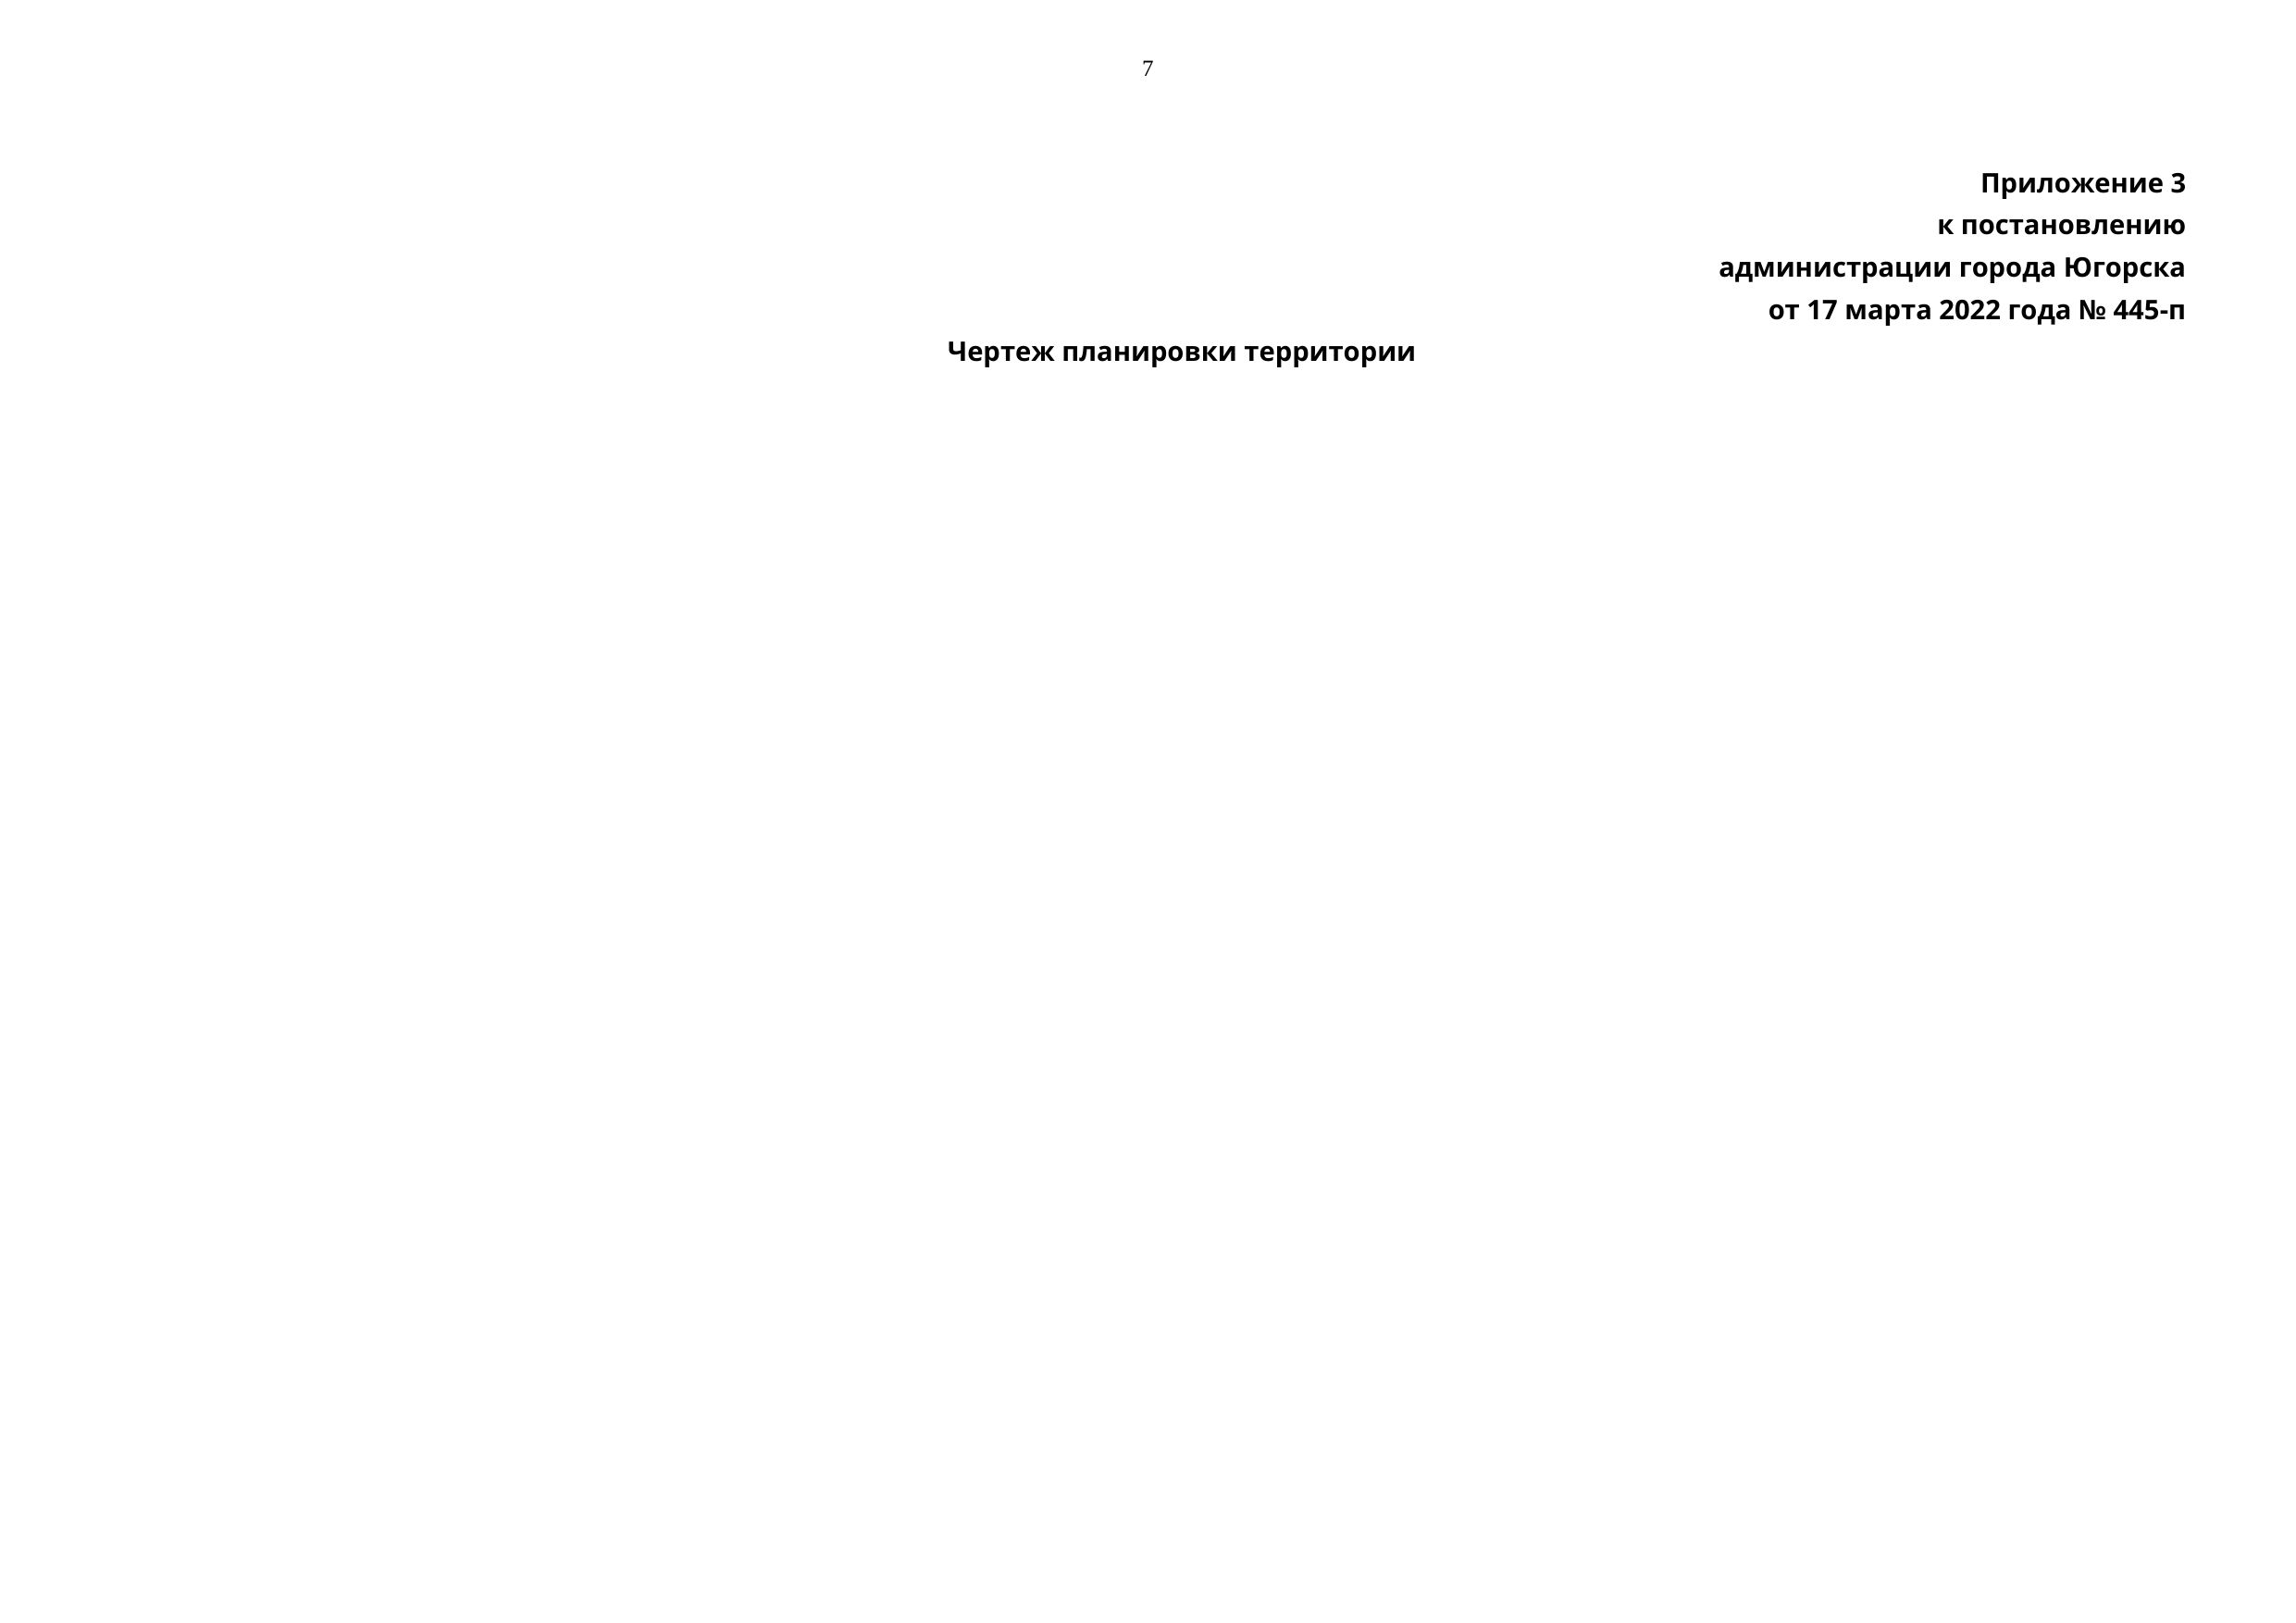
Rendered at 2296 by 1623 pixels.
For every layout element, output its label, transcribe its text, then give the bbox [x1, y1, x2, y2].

text администрации города Югорска [109, 248, 2186, 285]
text Чертеж планировки территории [109, 333, 2186, 369]
text Приложение 3 [109, 164, 2186, 201]
text от 17 марта 2022 года № 445-п [109, 291, 2186, 328]
text к постановлению [109, 206, 2186, 242]
